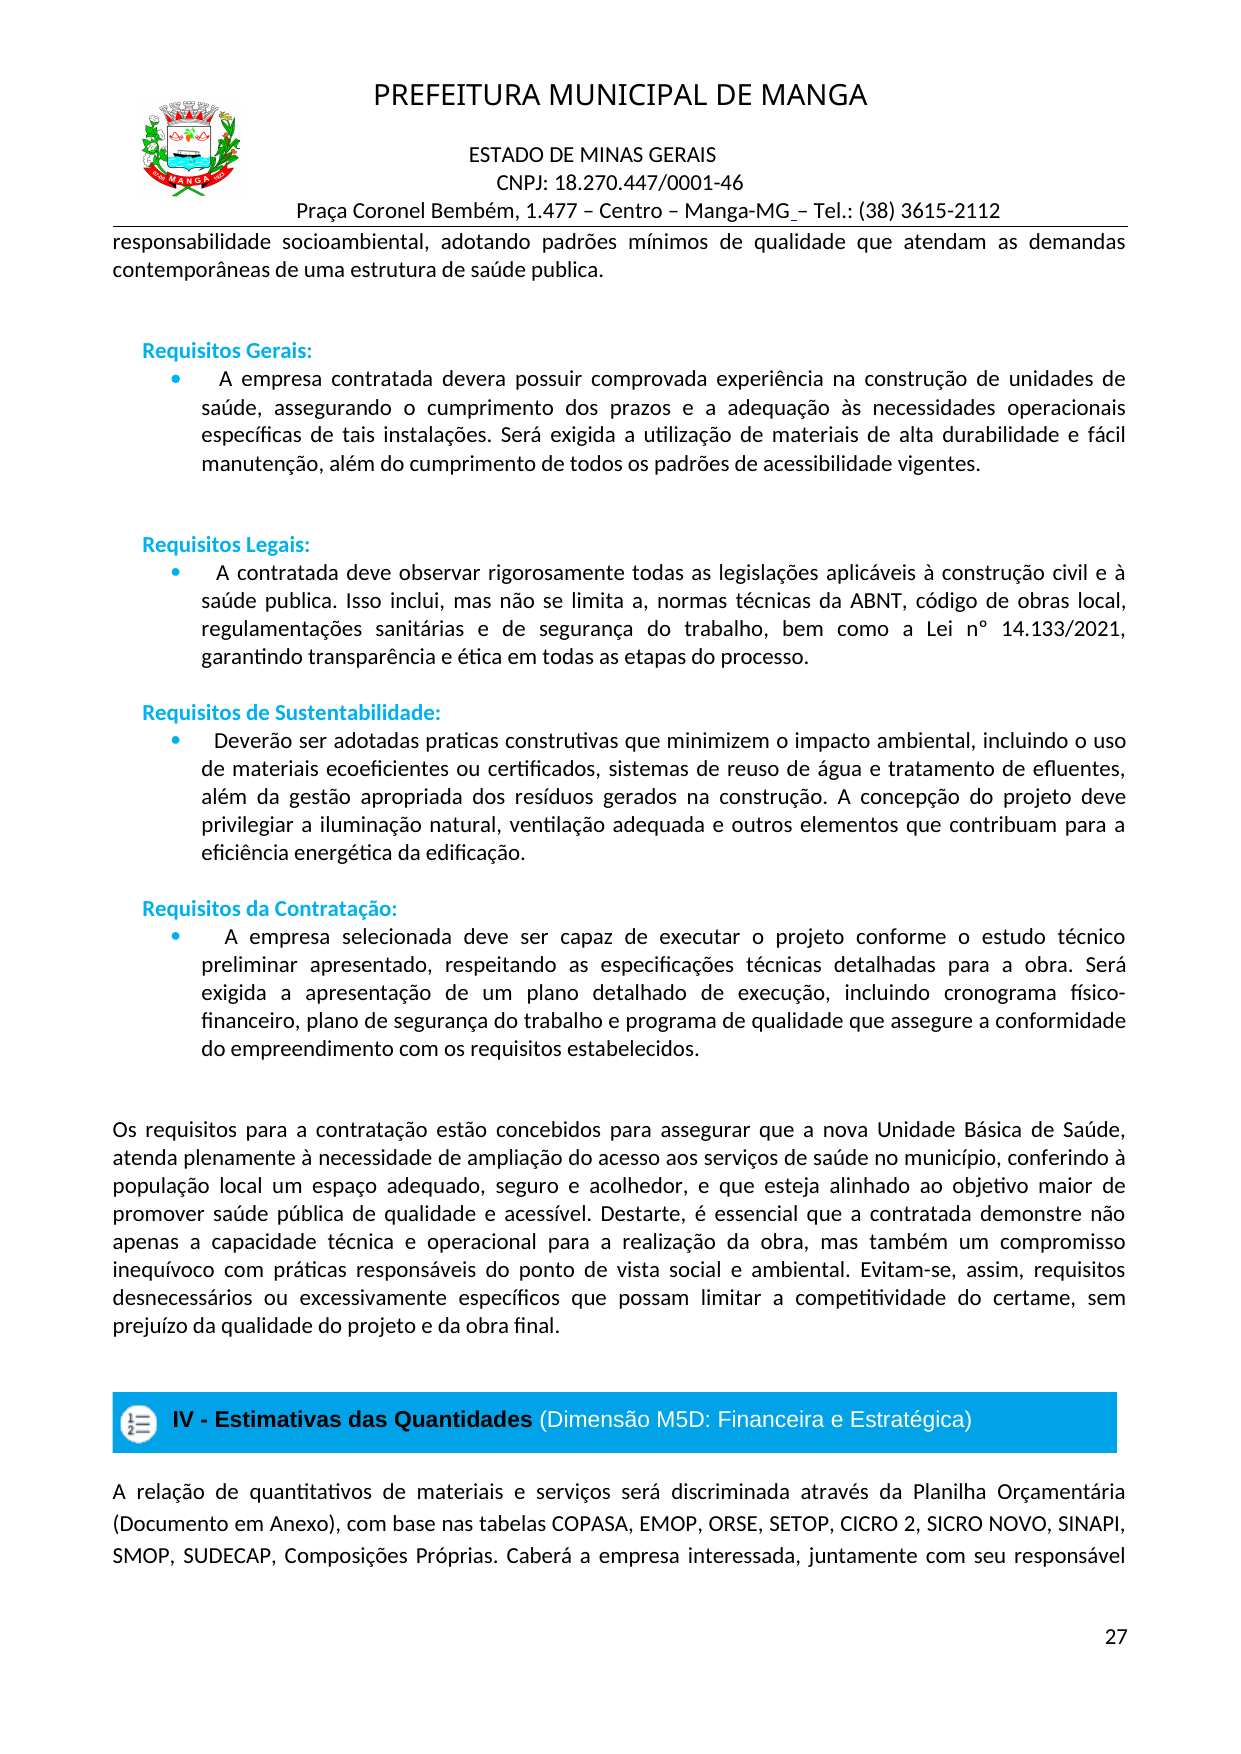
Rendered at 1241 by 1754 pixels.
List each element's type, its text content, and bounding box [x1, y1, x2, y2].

text Os requisitos para a contratação estão concebidos para assegurar que a nova Unidade Básica de Saúde, atenda plenamente à necessidade de ampliação do acesso aos serviços de saúde no município, conferindo à população local um espaço adequado, seguro e acolhedor, e que esteja alinhado ao objetivo maior de promover saúde pública de qualidade e acessível. Destarte, é essencial que a contratada demonstre não apenas a capacidade técnica e operacional para a realização da obra, mas também um compromisso inequívoco com práticas responsáveis do ponto de vista social e ambiental. Evitam-se, assim, requisitos desnecessários ou excessivamente específicos que possam limitar a competitividade do certame, sem prejuízo da qualidade do projeto e da obra final. [112, 1115, 1128, 1339]
list Requisitos da Contratação: [112, 894, 1128, 922]
list Requisitos de Sustentabilidade: [112, 698, 1128, 726]
list Deverão ser adotadas praticas construtivas que minimizem o impacto ambiental, incluindo o uso de materiais ecoeficientes ou certificados, sistemas de reuso de água e tratamento de efluentes, além da gestão apropriada dos resíduos gerados na construção. A concepção do projeto deve privilegiar a iluminação natural, ventilação adequada e outros elementos que contribuam para a eficiência energética da edificação. [172, 726, 1128, 866]
list Requisitos Legais: [112, 530, 1128, 558]
list A empresa selecionada deve ser capaz de executar o projeto conforme o estudo técnico preliminar apresentado, respeitando as especificações técnicas detalhadas para a obra. Será exigida a apresentação de um plano detalhado de execução, incluindo cronograma físico-financeiro, plano de segurança do trabalho e programa de qualidade que assegure a conformidade do empreendimento com os requisitos estabelecidos. [172, 922, 1128, 1062]
picture [137, 98, 244, 200]
list Requisitos Gerais: [112, 337, 1128, 364]
list A empresa contratada devera possuir comprovada experiência na construção de unidades de saúde, assegurando o cumprimento dos prazos e a adequação às necessidades operacionais específicas de tais instalações. Será exigida a utilização de materiais de alta durabilidade e fácil manutenção, além do cumprimento de todos os padrões de acessibilidade vigentes. [172, 364, 1128, 477]
list A contratada deve observar rigorosamente todas as legislações aplicáveis à construção civil e à saúde publica. Isso inclui, mas não se limita a, normas técnicas da ABNT, código de obras local, regulamentações sanitárias e de segurança do trabalho, bem como a Lei nº 14.133/2021, garantindo transparência e ética em todas as etapas do processo. [172, 558, 1128, 670]
picture [121, 1406, 156, 1443]
